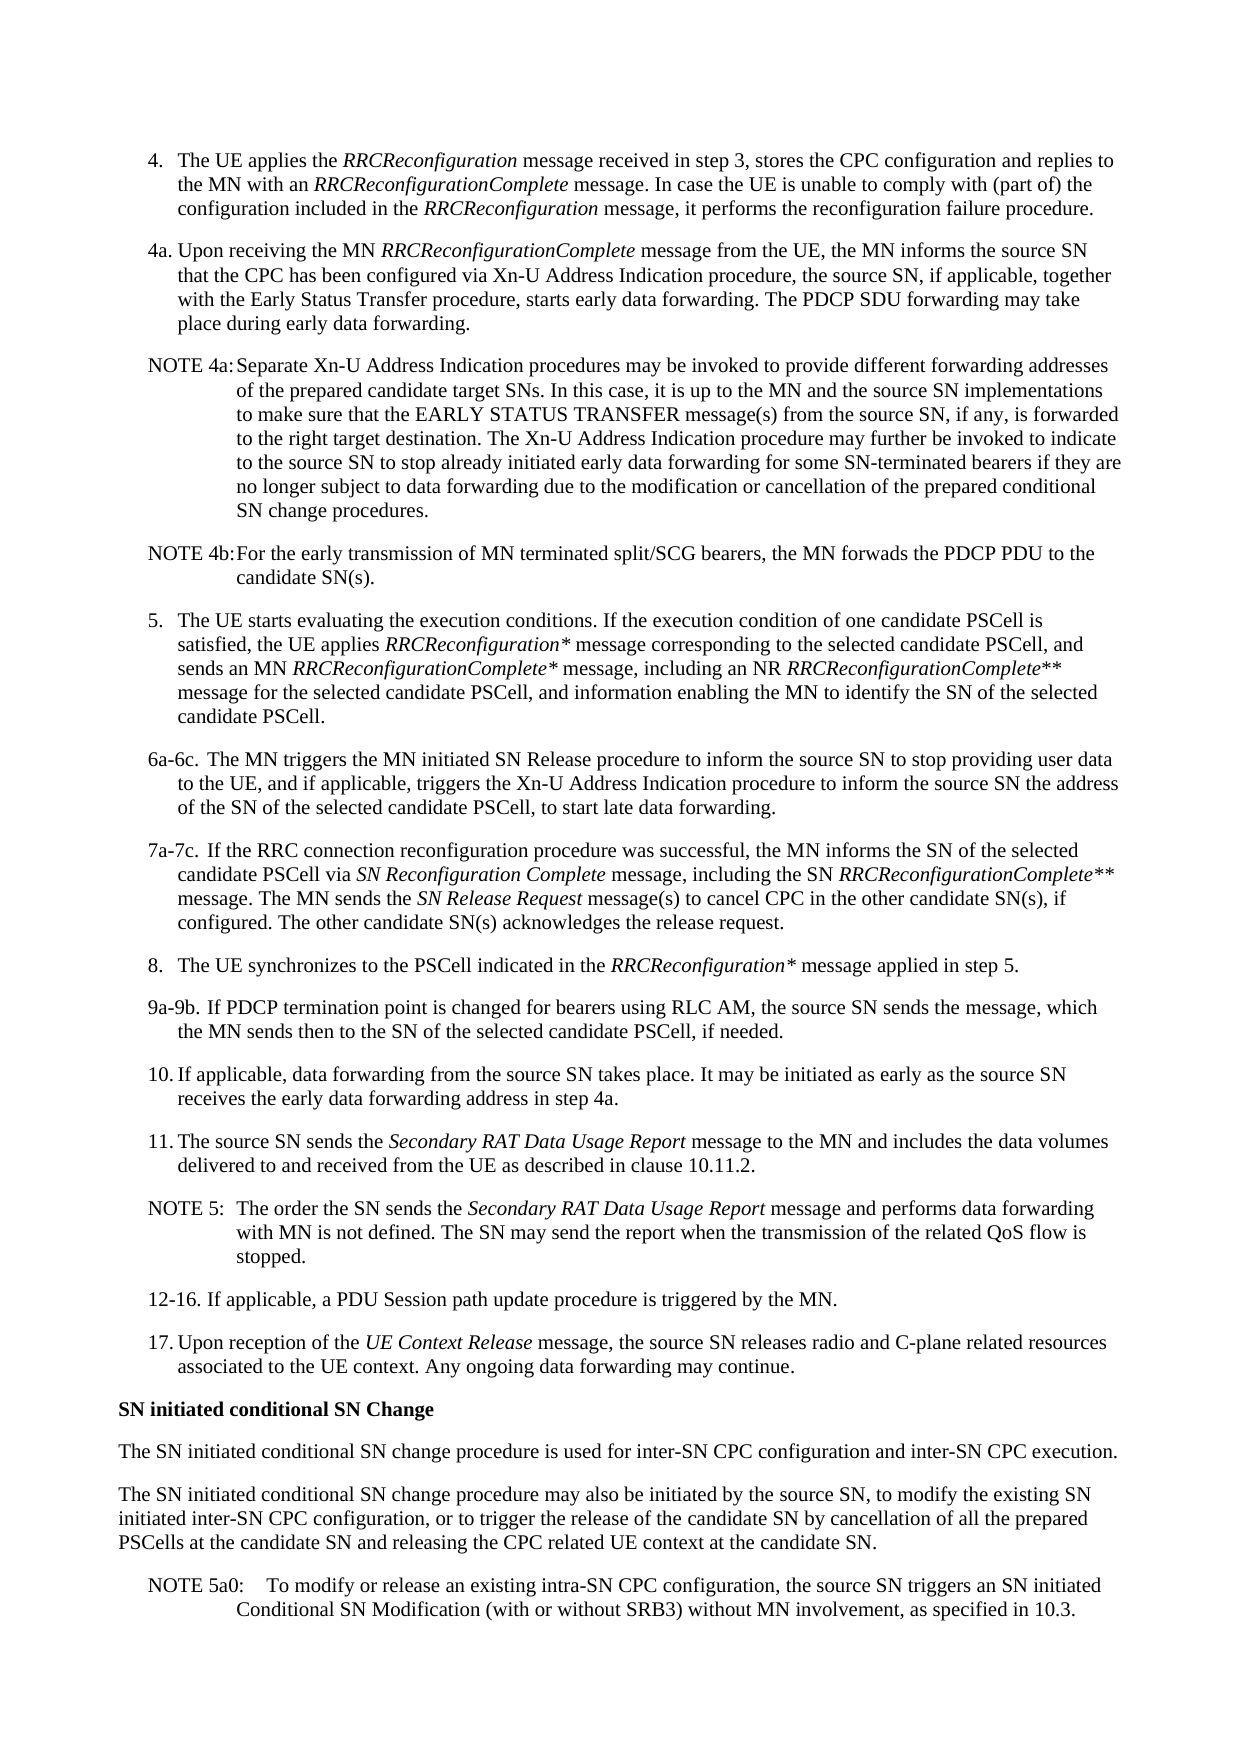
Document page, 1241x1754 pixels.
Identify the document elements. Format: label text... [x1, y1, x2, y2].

text 5. The UE starts evaluating the execution conditions. If the execution condition of one candidate PSCell is satisfied, the UE applies RRCReconfiguration* message corresponding to the selected candidate PSCell, and sends an MN RRCReconfigurationComplete* message, including an NR RRCReconfigurationComplete** message for the selected candidate PSCell, and information enabling the MN to identify the SN of the selected candidate PSCell. [148, 607, 1122, 728]
text SN initiated conditional SN Change [118, 1397, 1122, 1421]
text The SN initiated conditional SN change procedure is used for inter-SN CPC configuration and inter-SN CPC execution. [118, 1439, 1122, 1463]
text 9a-9b. If PDCP termination point is changed for bearers using RLC AM, the source SN sends the message, which the MN sends then to the SN of the selected candidate PSCell, if needed. [148, 995, 1122, 1043]
text NOTE 5a0: To modify or release an existing intra-SN CPC configuration, the source SN triggers an SN initiated Conditional SN Modification (with or without SRB3) without MN involvement, as specified in 10.3. [148, 1573, 1122, 1621]
text 8. The UE synchronizes to the PSCell indicated in the RRCReconfiguration* message applied in step 5. [148, 952, 1122, 977]
text 4a. Upon receiving the MN RRCReconfigurationComplete message from the UE, the MN informs the source SN that the CPC has been configured via Xn-U Address Indication procedure, the source SN, if applicable, together with the Early Status Transfer procedure, starts early data forwarding. The PDCP SDU forwarding may take place during early data forwarding. [148, 238, 1122, 335]
text NOTE 4b: For the early transmission of MN terminated split/SCG bearers, the MN forwads the PDCP PDU to the candidate SN(s). [148, 541, 1122, 589]
text 12-16. If applicable, a PDU Session path update procedure is triggered by the MN. [148, 1287, 1122, 1311]
text 10. If applicable, data forwarding from the source SN takes place. It may be initiated as early as the source SN receives the early data forwarding address in step 4a. [148, 1062, 1122, 1110]
text NOTE 4a: Separate Xn-U Address Indication procedures may be invoked to provide different forwarding addresses of the prepared candidate target SNs. In this case, it is up to the MN and the source SN implementations to make sure that the EARLY STATUS TRANSFER message(s) from the source SN, if any, is forwarded to the right target destination. The Xn-U Address Indication procedure may further be invoked to indicate to the source SN to stop already initiated early data forwarding for some SN-terminated bearers if they are no longer subject to data forwarding due to the modification or cancellation of the prepared conditional SN change procedures. [148, 353, 1122, 522]
text 6a-6c. The MN triggers the MN initiated SN Release procedure to inform the source SN to stop providing user data to the UE, and if applicable, triggers the Xn-U Address Indication procedure to inform the source SN the address of the SN of the selected candidate PSCell, to start late data forwarding. [148, 747, 1122, 819]
text 11. The source SN sends the Secondary RAT Data Usage Report message to the MN and includes the data volumes delivered to and received from the UE as described in clause 10.11.2. [148, 1129, 1122, 1177]
text 7a-7c. If the RRC connection reconfiguration procedure was successful, the MN informs the SN of the selected candidate PSCell via SN Reconfiguration Complete message, including the SN RRCReconfigurationComplete** message. The MN sends the SN Release Request message(s) to cancel CPC in the other candidate SN(s), if configured. The other candidate SN(s) acknowledges the release request. [148, 837, 1122, 934]
text The SN initiated conditional SN change procedure may also be initiated by the source SN, to modify the existing SN initiated inter-SN CPC configuration, or to trigger the release of the candidate SN by cancellation of all the prepared PSCells at the candidate SN and releasing the CPC related UE context at the candidate SN. [118, 1482, 1122, 1554]
text 17. Upon reception of the UE Context Release message, the source SN releases radio and C-plane related resources associated to the UE context. Any ongoing data forwarding may continue. [148, 1330, 1122, 1378]
text 4. The UE applies the RRCReconfiguration message received in step 3, stores the CPC configuration and replies to the MN with an RRCReconfigurationComplete message. In case the UE is unable to comply with (part of) the configuration included in the RRCReconfiguration message, it performs the reconfiguration failure procedure. [148, 147, 1122, 220]
text NOTE 5: The order the SN sends the Secondary RAT Data Usage Report message and performs data forwarding with MN is not defined. The SN may send the report when the transmission of the related QoS flow is stopped. [148, 1196, 1122, 1268]
